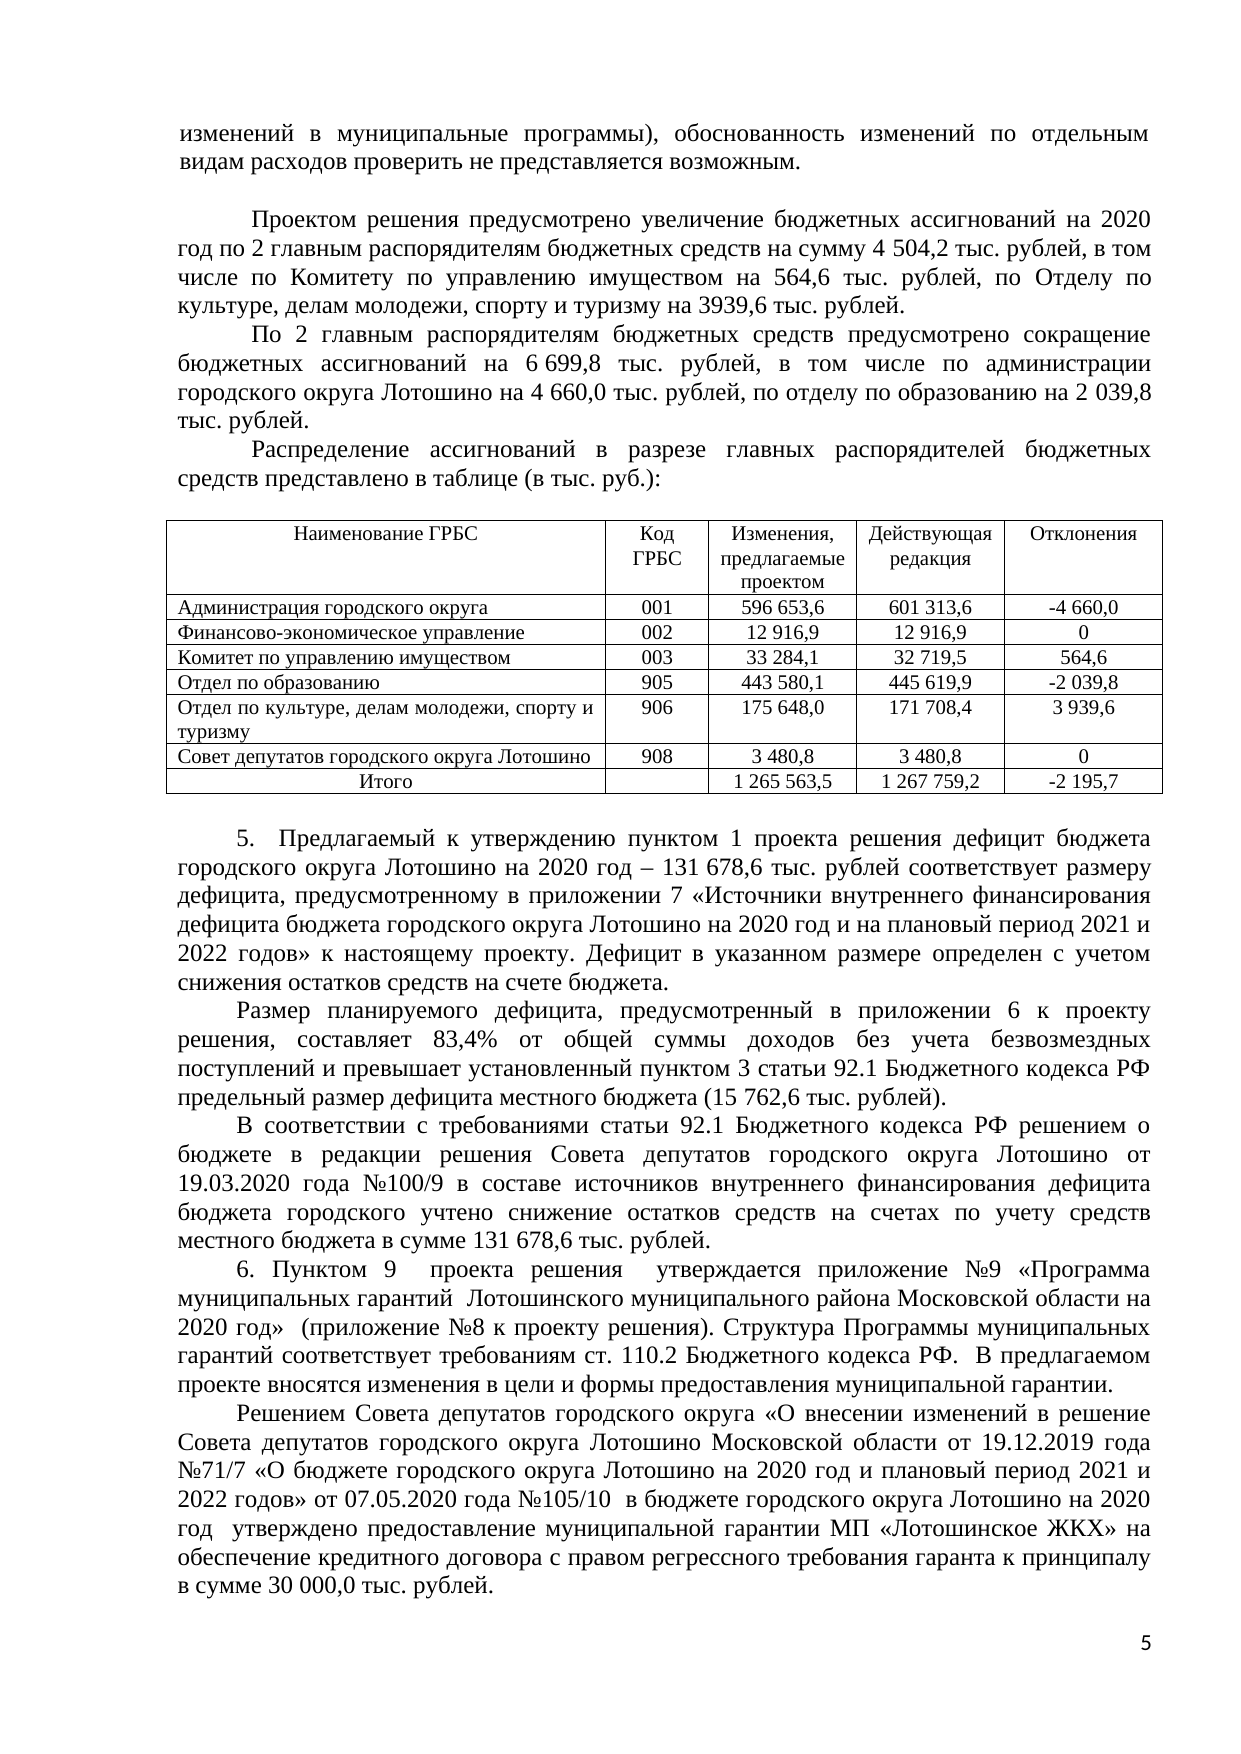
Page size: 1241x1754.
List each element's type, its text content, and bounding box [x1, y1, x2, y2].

text Решением Совета депутатов городского округа «О внесении изменений в решение Совета депутатов городского округа Лотошино Московской области от 19.12.2019 года №71/7 «О бюджете городского округа Лотошино на 2020 год и плановый период 2021 и 2022 годов» от 07.05.2020 года №105/10 в бюджете городского округа Лотошино на 2020 год утверждено предоставление муниципальной гарантии МП «Лотошинское ЖКХ» на обеспечение кредитного договора с правом регрессного требования гаранта к принципалу в сумме 30 000,0 тыс. рублей. [177, 1398, 1152, 1599]
table_cell 002 [606, 620, 708, 644]
table_cell 564,6 [1005, 645, 1162, 669]
table_cell [606, 769, 708, 793]
table_cell 0 [1005, 744, 1162, 768]
table_cell Совет депутатов городского округа Лотошино [167, 744, 605, 768]
table_cell Комитет по управлению имуществом [167, 645, 605, 669]
text Размер планируемого дефицита, предусмотренный в приложении 6 к проекту решения, составляет 83,4% от общей суммы доходов без учета безвозмездных поступлений и превышает установленный пунктом 3 статьи 92.1 Бюджетного кодекса РФ предельный размер дефицита местного бюджета (15 762,6 тыс. рублей). [177, 996, 1152, 1111]
table_header Наименование ГРБС [167, 521, 605, 593]
table_cell 906 [606, 695, 708, 743]
text 5. Предлагаемый к утверждению пунктом 1 проекта решения дефицит бюджета городского округа Лотошино на 2020 год – 131 678,6 тыс. рублей соответствует размеру дефицита, предусмотренному в приложении 7 «Источники внутреннего финансирования дефицита бюджета городского округа Лотошино на 2020 год и на плановый период 2021 и 2022 годов» к настоящему проекту. Дефицит в указанном размере определен с учетом снижения остатков средств на счете бюджета. [177, 823, 1152, 996]
table_cell 175 648,0 [709, 695, 856, 743]
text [179, 118, 1149, 175]
text 6. Пунктом 9 проекта решения утверждается приложение №9 «Программа муниципальных гарантий Лотошинского муниципального района Московской области на 2020 год» (приложение №8 к проекту решения). Структура Программы муниципальных гарантий соответствует требованиям ст. 110.2 Бюджетного кодекса РФ. В предлагаемом проекте вносятся изменения в цели и формы предоставления муниципальной гарантии. [177, 1254, 1152, 1398]
table_header Изменения, предлагаемые проектом [709, 521, 856, 593]
table_header Отклонения [1005, 521, 1162, 593]
table_cell 171 708,4 [857, 695, 1004, 743]
text В соответствии с требованиями статьи 92.1 Бюджетного кодекса РФ решением о бюджете в редакции решения Совета депутатов городского округа Лотошино от 19.03.2020 года №100/9 в составе источников внутреннего финансирования дефицита бюджета городского учтено снижение остатков средств на счетах по учету средств местного бюджета в сумме 131 678,6 тыс. рублей. [177, 1111, 1152, 1254]
table_cell 908 [606, 744, 708, 768]
table_cell Отдел по культуре, делам молодежи, спорту и туризму [167, 695, 605, 743]
table_cell 1 265 563,5 [709, 769, 856, 793]
table_cell 001 [606, 595, 708, 619]
text Проектом решения предусмотрено увеличение бюджетных ассигнований на 2020 год по 2 главным распорядителям бюджетных средств на сумму 4 504,2 тыс. рублей, в том числе по Комитету по управлению имуществом на 564,6 тыс. рублей, по Отделу по культуре, делам молодежи, спорту и туризму на 3939,6 тыс. рублей. [177, 204, 1152, 319]
table_header Действующая редакция [857, 521, 1004, 593]
table_cell 3 480,8 [857, 744, 1004, 768]
table_cell Отдел по образованию [167, 670, 605, 694]
table_cell 443 580,1 [709, 670, 856, 694]
table_cell Администрация городского округа [167, 595, 605, 619]
table_cell -4 660,0 [1005, 595, 1162, 619]
table_cell Финансово-экономическое управление [167, 620, 605, 644]
table_cell 0 [1005, 620, 1162, 644]
table_cell 12 916,9 [857, 620, 1004, 644]
table_cell 3 939,6 [1005, 695, 1162, 743]
table_cell Итого [167, 769, 605, 793]
table_cell 445 619,9 [857, 670, 1004, 694]
table_cell -2 195,7 [1005, 769, 1162, 793]
table_cell 3 480,8 [709, 744, 856, 768]
text По 2 главным распорядителям бюджетных средств предусмотрено сокращение бюджетных ассигнований на 6 699,8 тыс. рублей, в том числе по администрации городского округа Лотошино на 4 660,0 тыс. рублей, по отделу по образованию на 2 039,8 тыс. рублей. [177, 319, 1152, 434]
table_cell -2 039,8 [1005, 670, 1162, 694]
table_cell 12 916,9 [709, 620, 856, 644]
table_cell 1 267 759,2 [857, 769, 1004, 793]
table_cell 601 313,6 [857, 595, 1004, 619]
table_cell 003 [606, 645, 708, 669]
table_cell 596 653,6 [709, 595, 856, 619]
text Распределение ассигнований в разрезе главных распорядителей бюджетных средств представлено в таблице (в тыс. руб.): [177, 434, 1152, 492]
table_header Код ГРБС [606, 521, 708, 593]
table_cell 33 284,1 [709, 645, 856, 669]
table_cell 32 719,5 [857, 645, 1004, 669]
table_cell 905 [606, 670, 708, 694]
